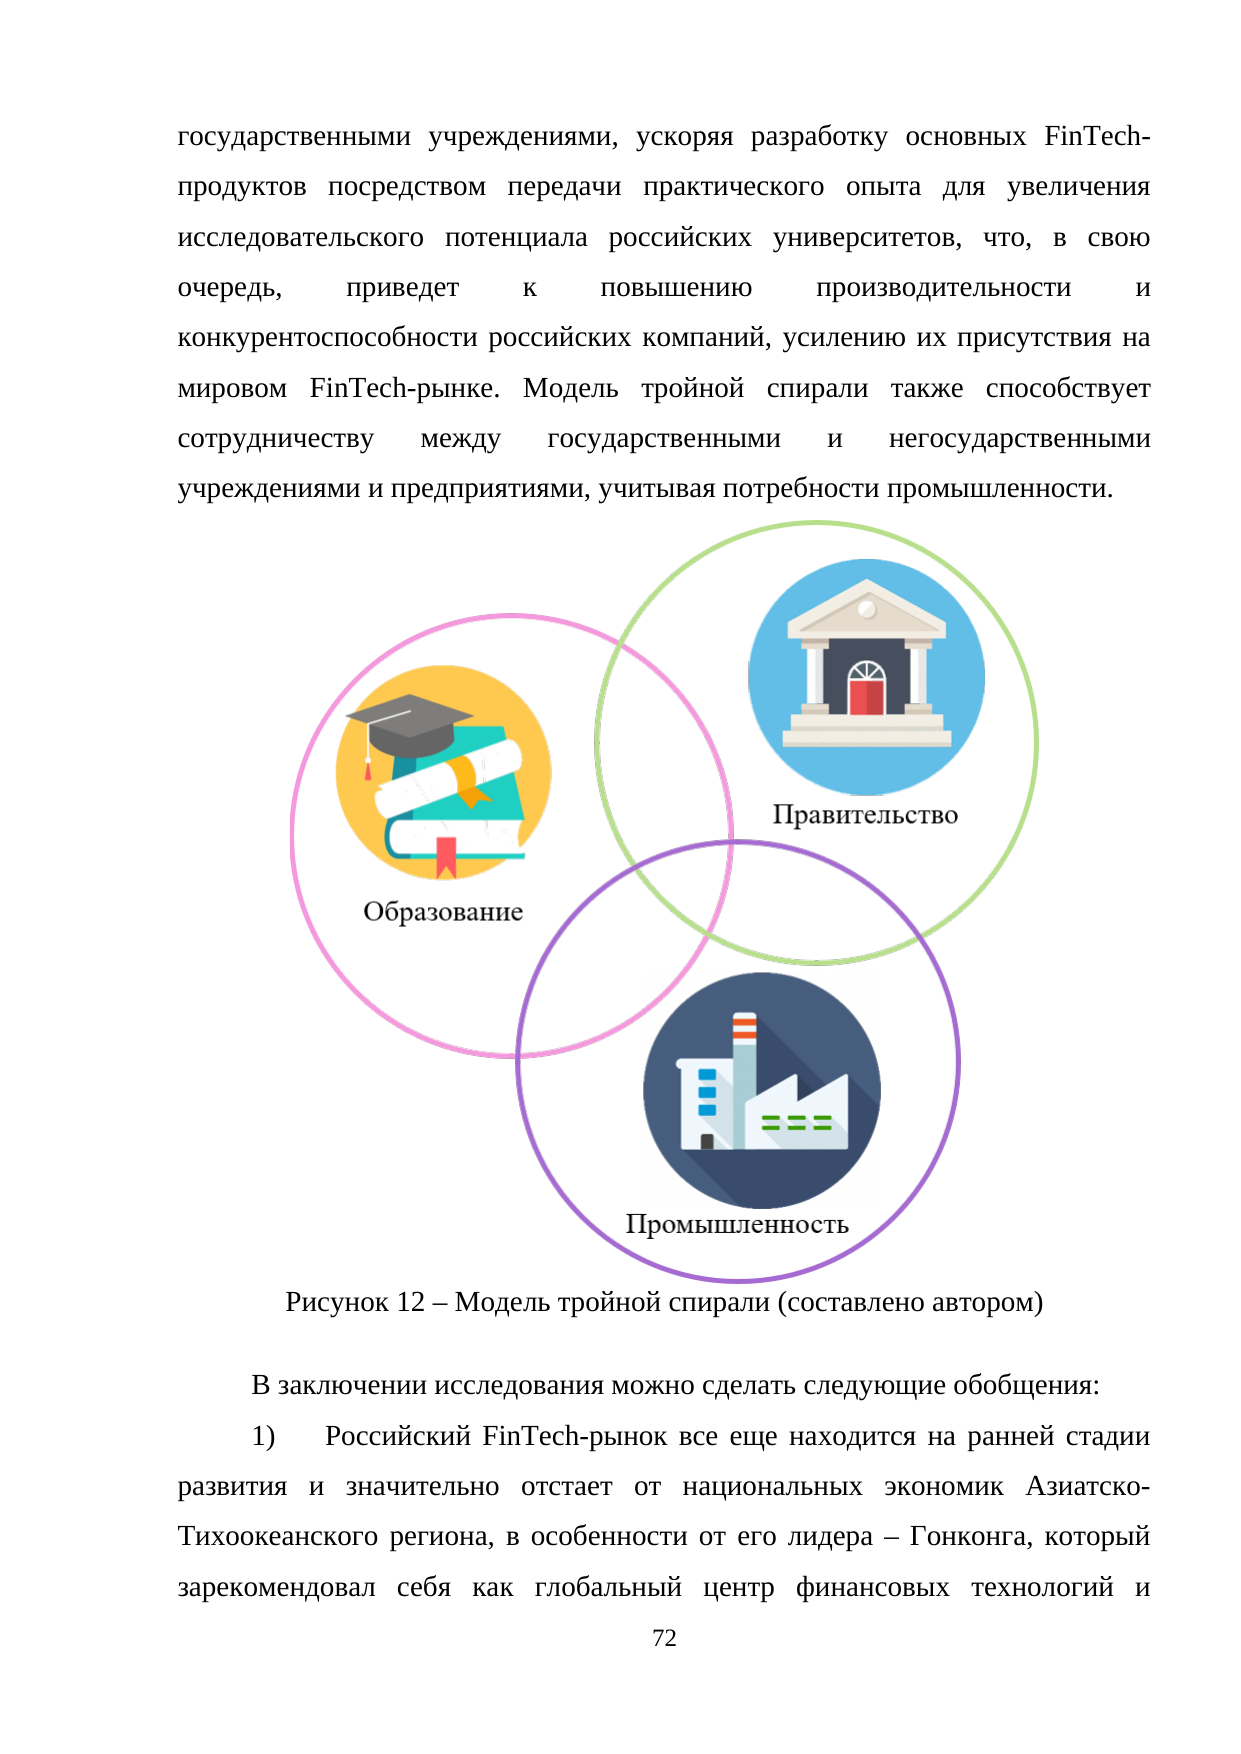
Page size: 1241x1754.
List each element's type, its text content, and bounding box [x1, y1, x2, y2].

text В заключении исследования можно сделать следующие обобщения: [177, 1367, 1152, 1401]
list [177, 1418, 1152, 1602]
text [177, 118, 1152, 504]
text Рисунок 12 – Модель тройной спирали (составлено автором) [177, 1284, 1152, 1317]
picture [289, 520, 1039, 1284]
